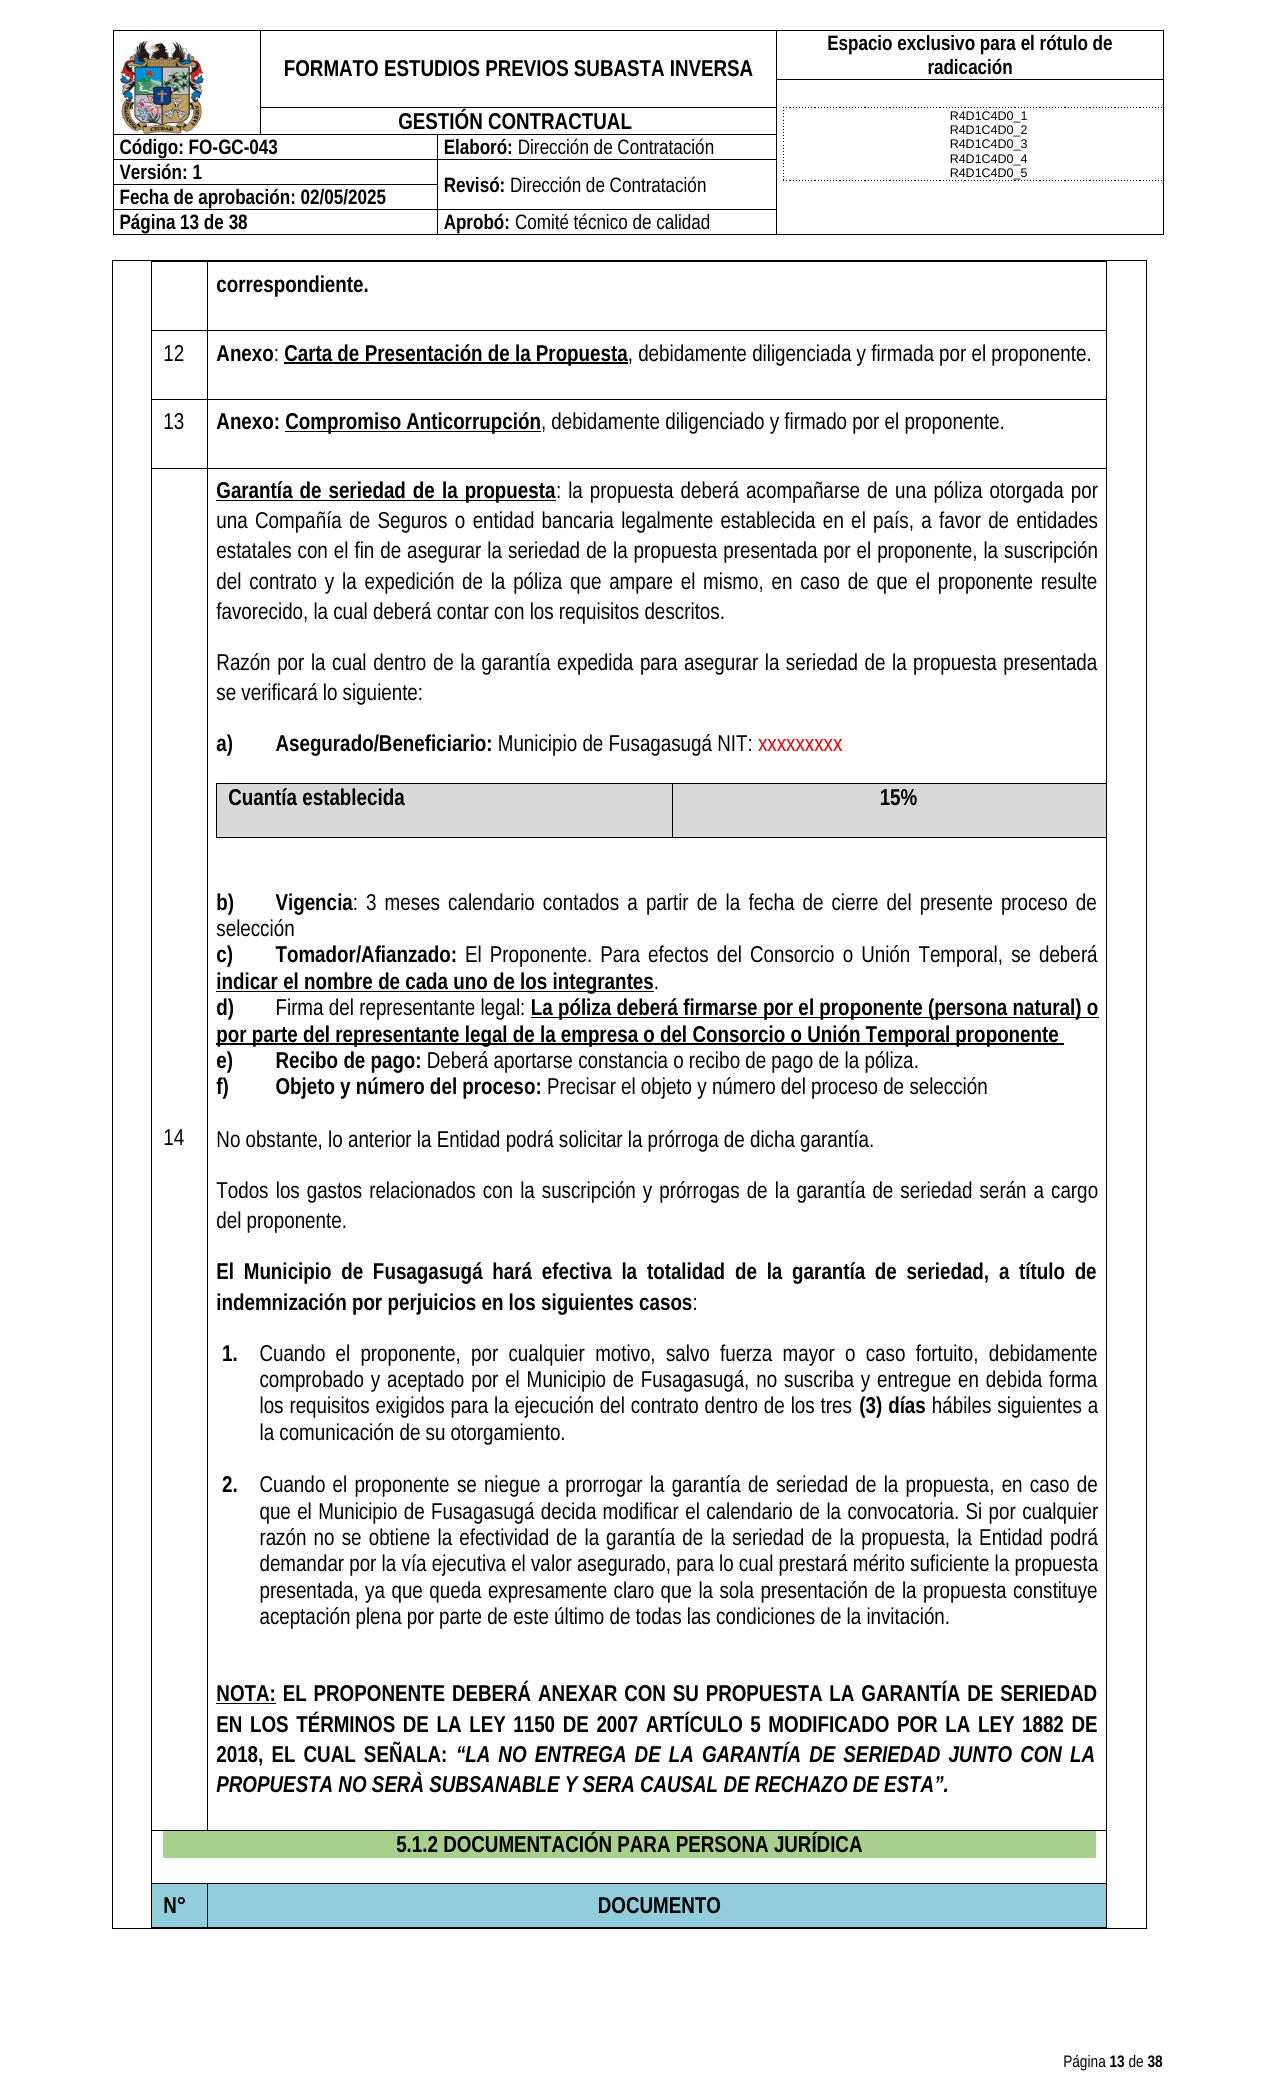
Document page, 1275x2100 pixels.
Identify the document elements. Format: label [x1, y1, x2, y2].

picture [119, 40, 204, 134]
table_cell [208, 469, 1106, 1830]
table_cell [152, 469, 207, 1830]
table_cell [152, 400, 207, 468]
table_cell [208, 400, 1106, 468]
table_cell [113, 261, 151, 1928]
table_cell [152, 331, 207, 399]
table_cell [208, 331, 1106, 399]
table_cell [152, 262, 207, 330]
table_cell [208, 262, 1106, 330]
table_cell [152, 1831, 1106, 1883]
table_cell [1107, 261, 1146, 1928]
